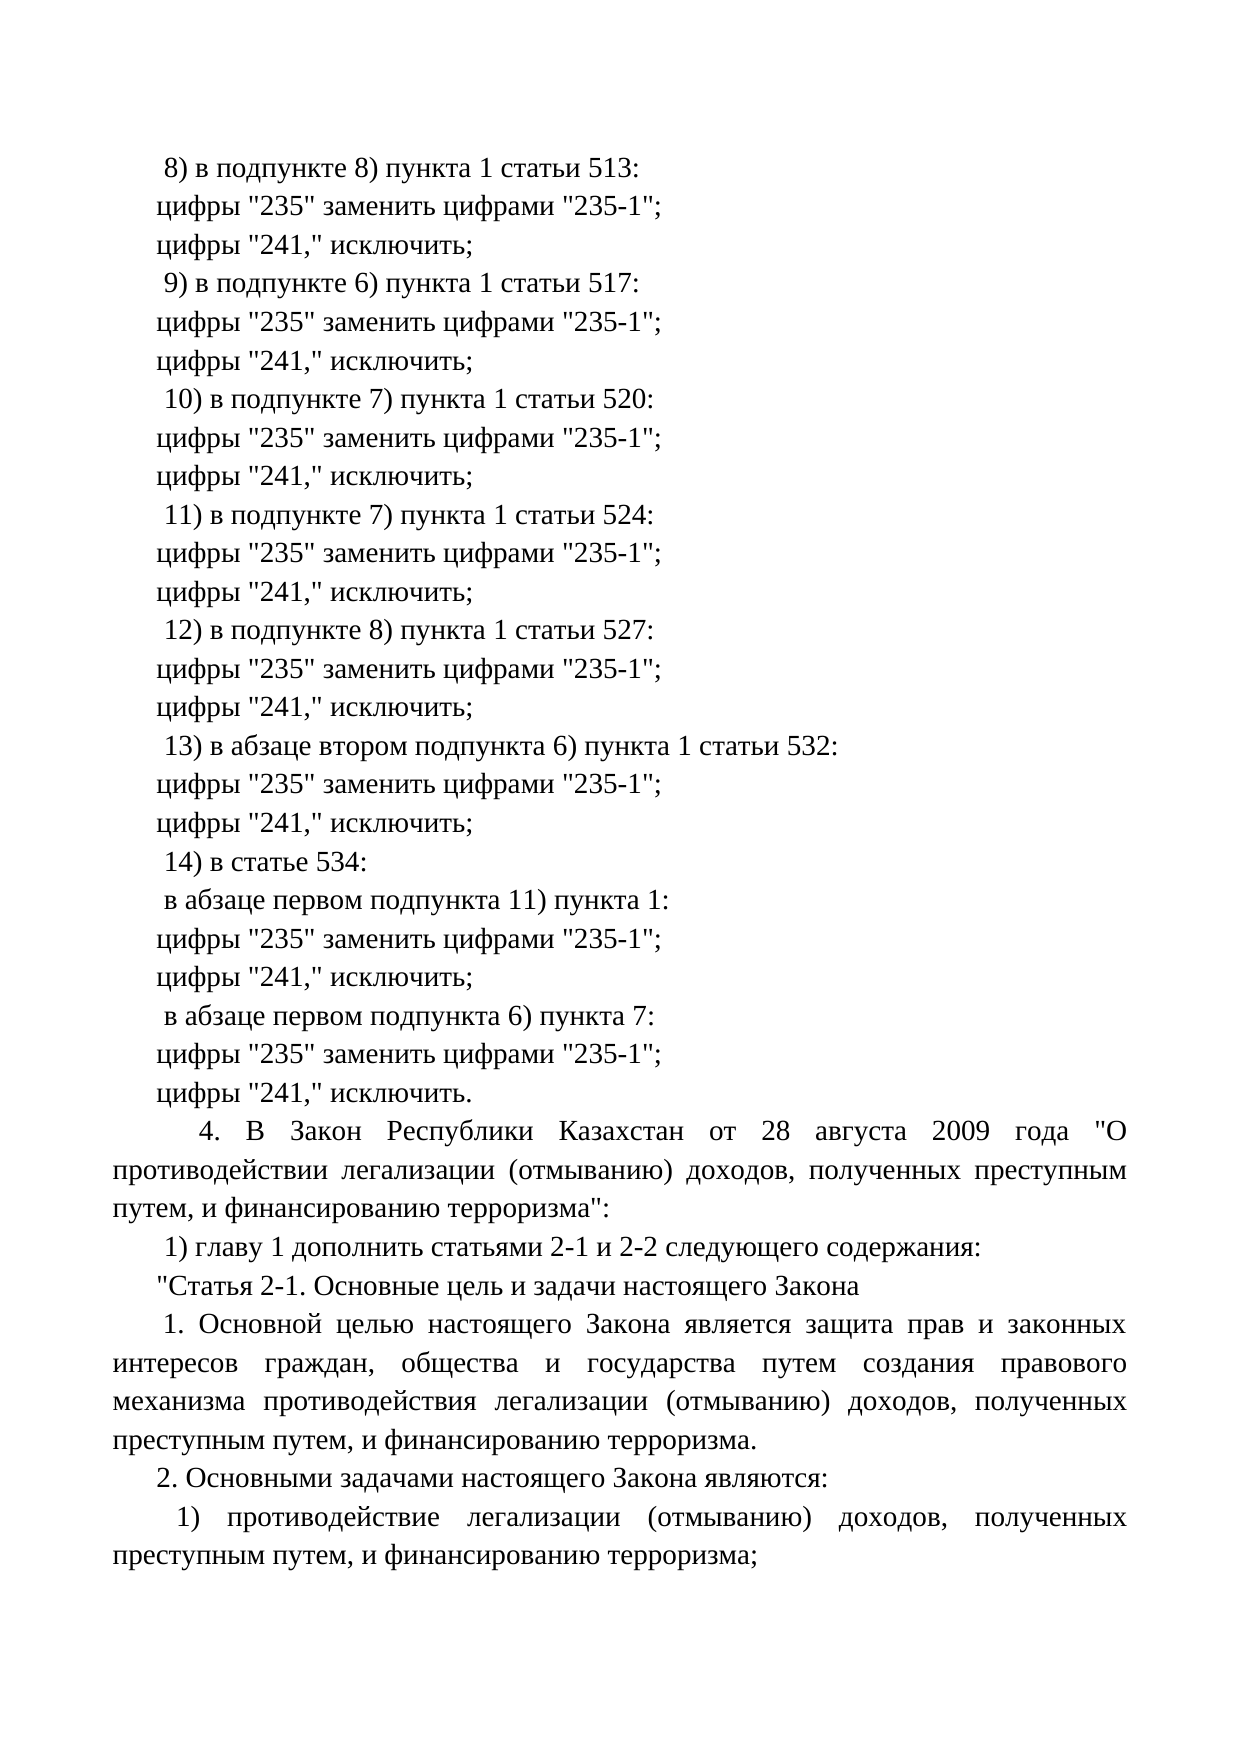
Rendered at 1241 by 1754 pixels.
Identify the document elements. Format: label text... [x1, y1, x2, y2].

text цифры "241," исключить; [112, 227, 1128, 261]
text цифры "241," исключить; [112, 689, 1128, 723]
text 2. Основными задачами настоящего Закона являются: [112, 1460, 1128, 1494]
text 4. В Закон Республики Казахстан от 28 августа 2009 года "О противодействии легализации (отмыванию) доходов, полученных преступным путем, и финансированию терроризма": [112, 1113, 1128, 1224]
text цифры "241," исключить; [112, 959, 1128, 993]
text 1) главу 1 дополнить статьями 2-1 и 2-2 следующего содержания: [112, 1229, 1128, 1263]
text 9) в подпункте 6) пункта 1 статьи 517: [112, 266, 1128, 299]
text цифры "235" заменить цифрами "235-1"; [112, 767, 1128, 800]
text 14) в статье 534: [112, 844, 1128, 877]
text в абзаце первом подпункта 11) пункта 1: [112, 882, 1128, 916]
text цифры "241," исключить; [112, 343, 1128, 376]
text цифры "235" заменить цифрами "235-1"; [112, 304, 1128, 338]
text 1. Основной целью настоящего Закона является защита прав и законных интересов граждан, общества и государства путем создания правового механизма противодействия легализации (отмыванию) доходов, полученных преступным путем, и финансированию терроризма. [112, 1306, 1128, 1455]
text 13) в абзаце втором подпункта 6) пункта 1 статьи 532: [112, 728, 1128, 762]
text цифры "235" заменить цифрами "235-1"; [112, 1036, 1128, 1070]
text цифры "235" заменить цифрами "235-1"; [112, 420, 1128, 453]
text 1) противодействие легализации (отмыванию) доходов, полученных преступным путем, и финансированию терроризма; [112, 1499, 1128, 1571]
text 12) в подпункте 8) пункта 1 статьи 527: [112, 612, 1128, 646]
text цифры "241," исключить; [112, 458, 1128, 492]
text цифры "241," исключить. [112, 1075, 1128, 1108]
text цифры "235" заменить цифрами "235-1"; [112, 188, 1128, 222]
text цифры "241," исключить; [112, 805, 1128, 839]
text цифры "235" заменить цифрами "235-1"; [112, 921, 1128, 954]
text 8) в подпункте 8) пункта 1 статьи 513: [112, 150, 1128, 183]
text цифры "235" заменить цифрами "235-1"; [112, 535, 1128, 569]
text цифры "235" заменить цифрами "235-1"; [112, 651, 1128, 684]
text в абзаце первом подпункта 6) пункта 7: [112, 998, 1128, 1031]
text 11) в подпункте 7) пункта 1 статьи 524: [112, 497, 1128, 530]
text "Статья 2-1. Основные цель и задачи настоящего Закона [112, 1268, 1128, 1301]
text 10) в подпункте 7) пункта 1 статьи 520: [112, 381, 1128, 415]
text цифры "241," исключить; [112, 574, 1128, 607]
